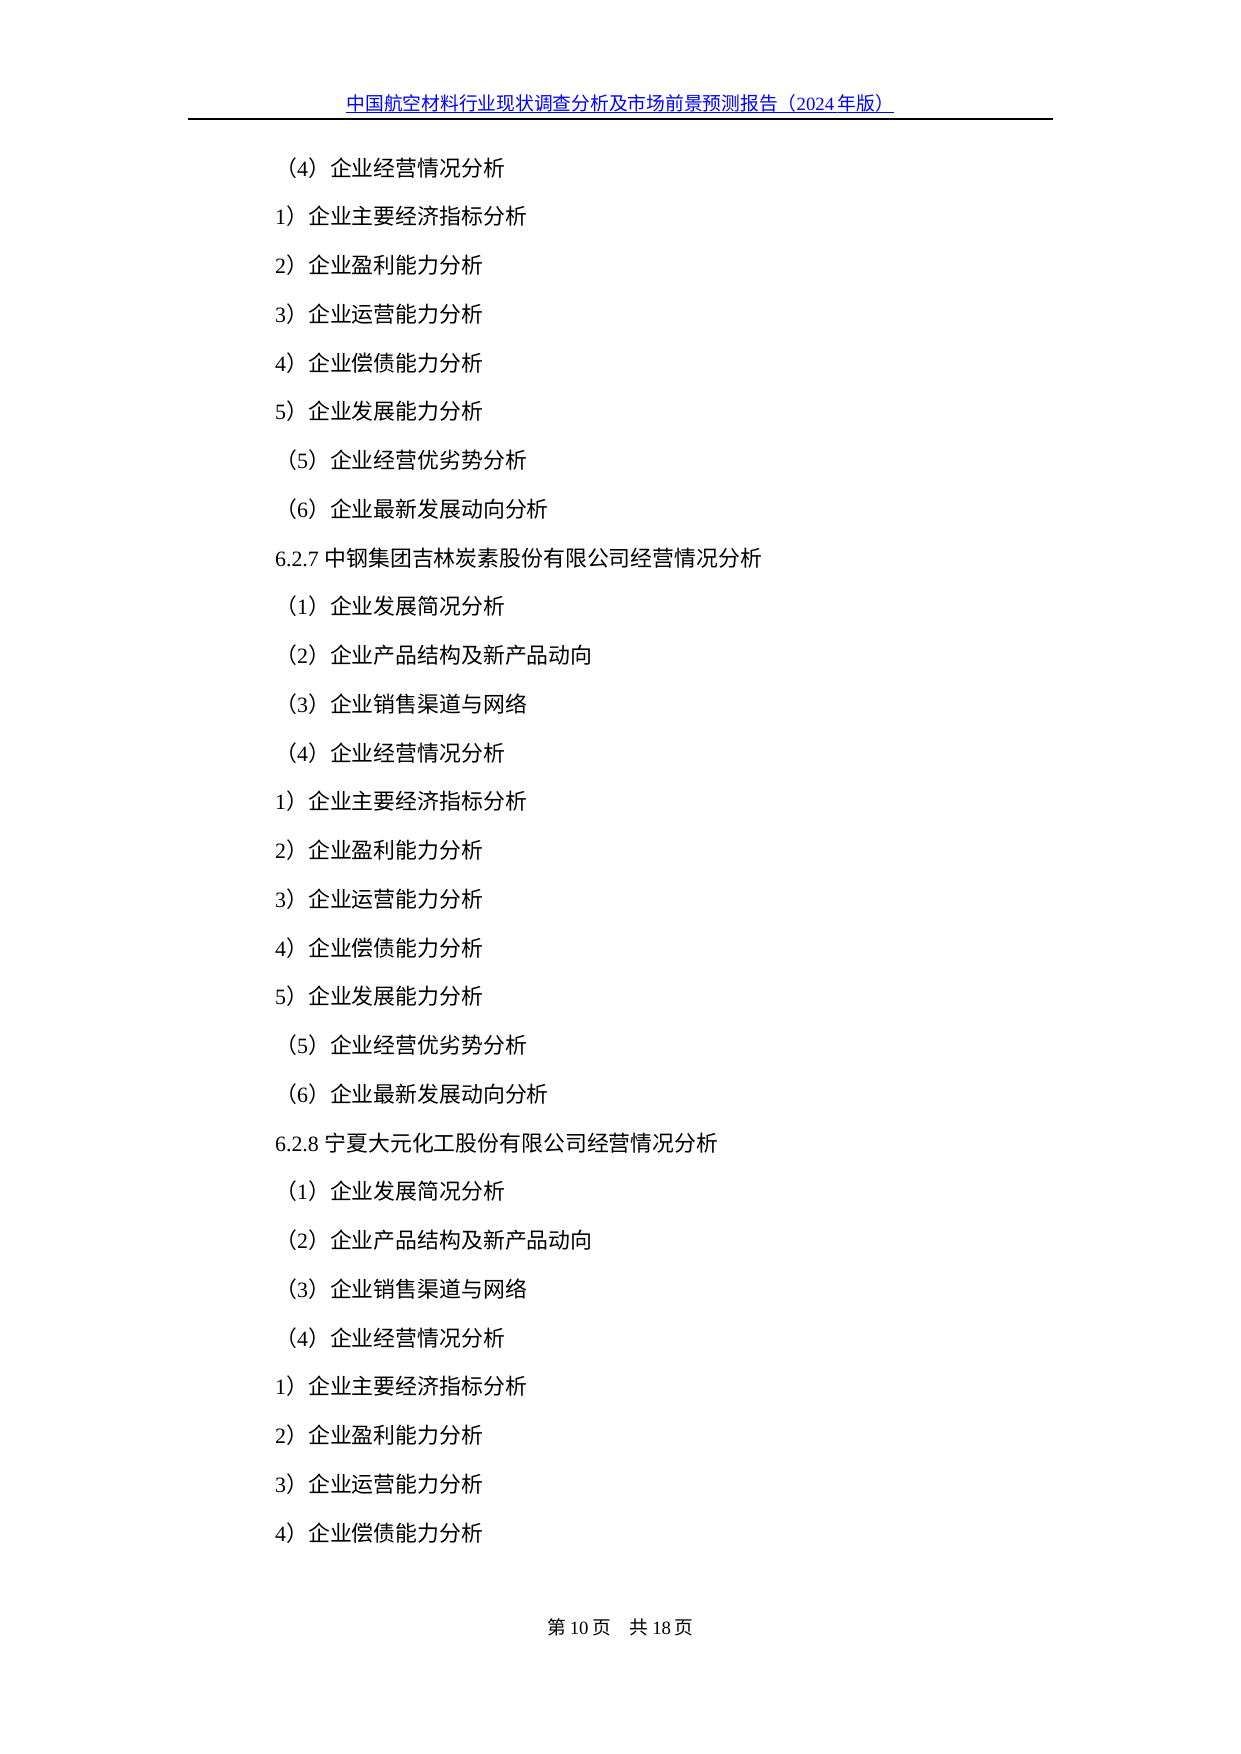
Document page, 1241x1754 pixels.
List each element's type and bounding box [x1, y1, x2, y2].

text [187, 150, 1053, 1548]
